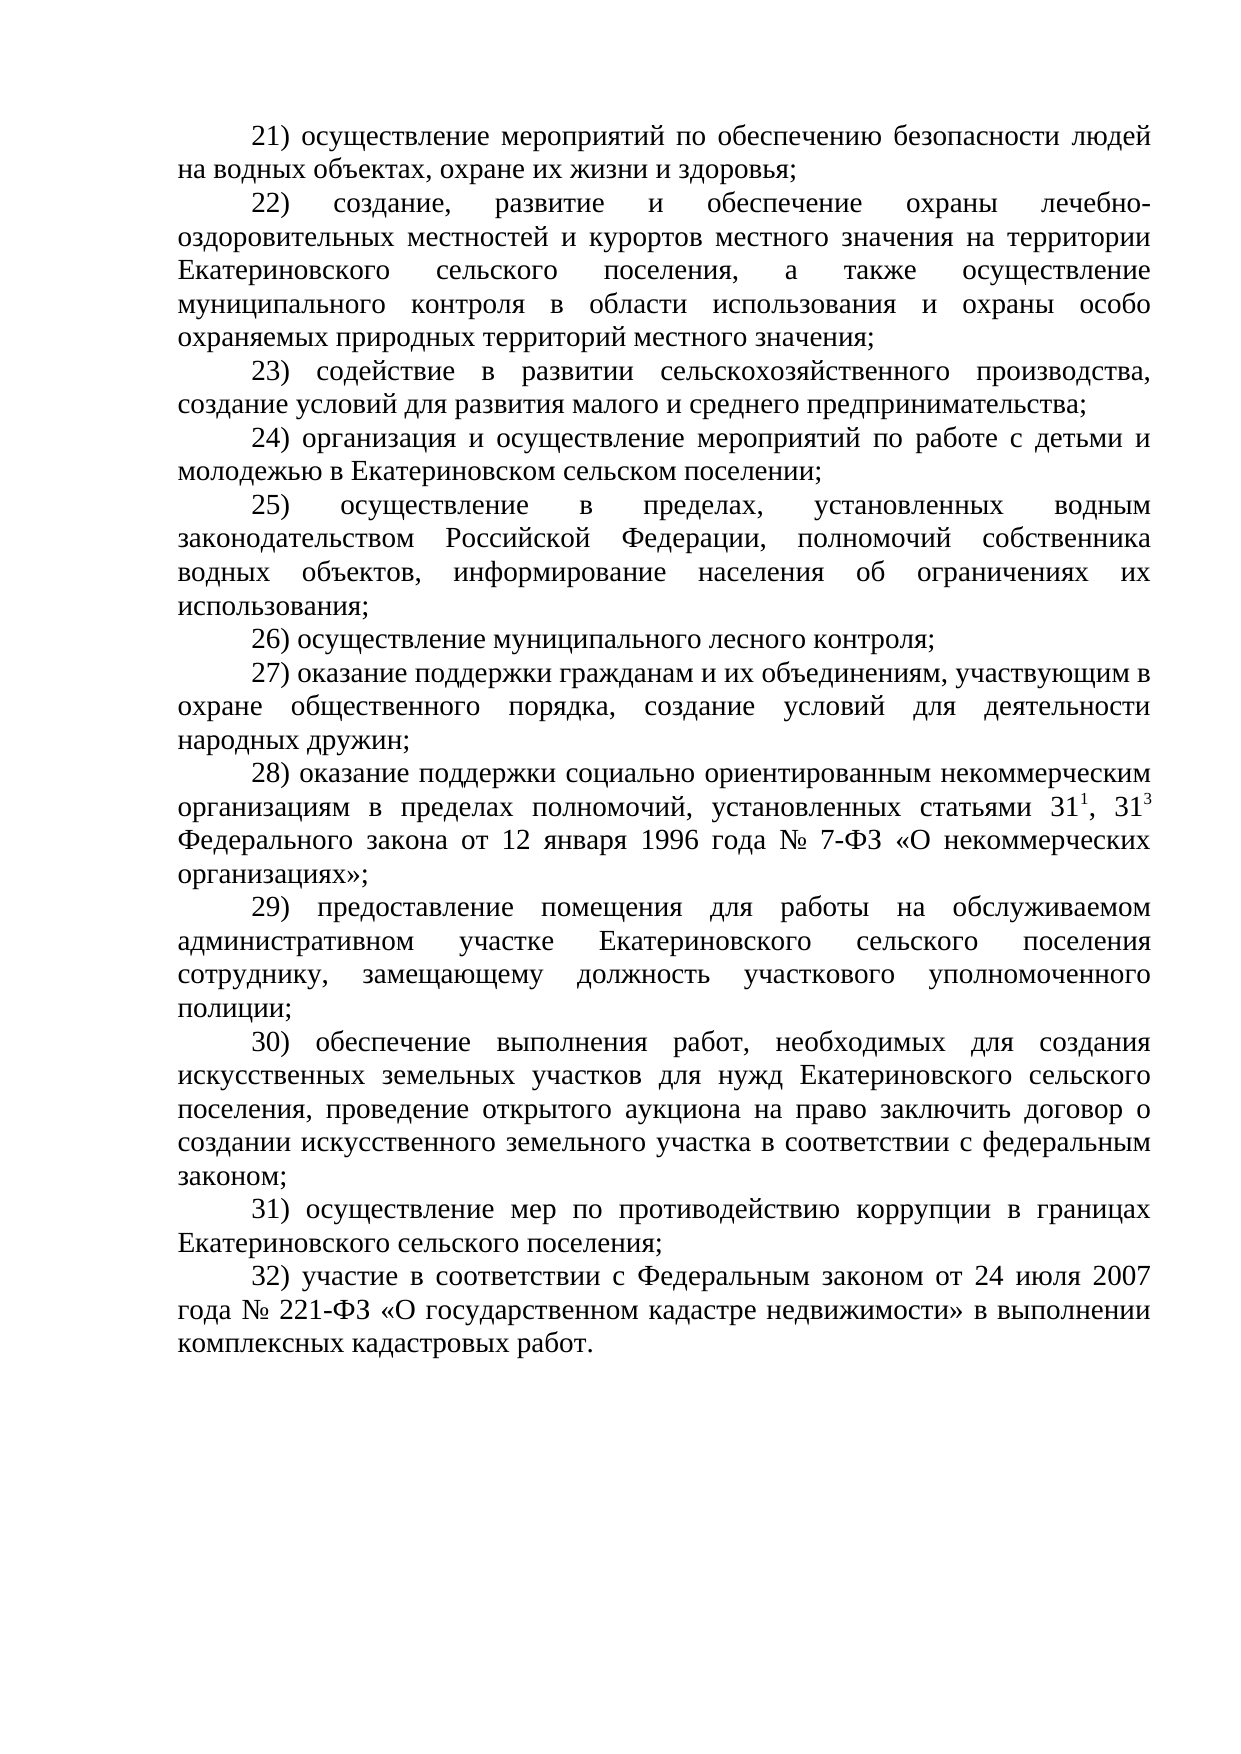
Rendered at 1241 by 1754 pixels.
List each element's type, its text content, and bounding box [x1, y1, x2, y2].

text 22) создание, развитие и обеспечение охраны лечебно-оздоровительных местностей и курортов местного значения на территории Екатериновского сельского поселения, а также осуществление муниципального контроля в области использования и охраны особо охраняемых природных территорий местного значения; [177, 185, 1152, 353]
text 23) содействие в развитии сельскохозяйственного производства, создание условий для развития малого и среднего предпринимательства; [177, 353, 1152, 420]
text 32) участие в соответствии с Федеральным законом от 24 июля 2007 года № 221-ФЗ «О государственном кадастре недвижимости» в выполнении комплексных кадастровых работ. [177, 1258, 1152, 1359]
text 21) осуществление мероприятий по обеспечению безопасности людей на водных объектах, охране их жизни и здоровья; [177, 118, 1152, 185]
text 30) обеспечение выполнения работ, необходимых для создания искусственных земельных участков для нужд Екатериновского сельского поселения, проведение открытого аукциона на право заключить договор о создании искусственного земельного участка в соответствии с федеральным законом; [177, 1024, 1152, 1191]
text 28) оказание поддержки социально ориентированным некоммерческим организациям в пределах полномочий, установленных статьями 311, 313 Федерального закона от 12 января 1996 года № 7-ФЗ «О некоммерческих организациях»; [177, 755, 1152, 889]
text 24) организация и осуществление мероприятий по работе с детьми и молодежью в Екатериновском сельском поселении; [177, 420, 1152, 487]
text 26) осуществление муниципального лесного контроля; [177, 621, 1152, 655]
text 29) предоставление помещения для работы на обслуживаемом административном участке Екатериновского сельского поселения сотруднику, замещающему должность участкового уполномоченного полиции; [177, 889, 1152, 1024]
text 31) осуществление мер по противодействию коррупции в границах Екатериновского сельского поселения; [177, 1191, 1152, 1258]
text 25) осуществление в пределах, установленных водным законодательством Российской Федерации, полномочий собственника водных объектов, информирование населения об ограничениях их использования; [177, 487, 1152, 621]
text 27) оказание поддержки гражданам и их объединениям, участвующим в охране общественного порядка, создание условий для деятельности народных дружин; [177, 655, 1152, 755]
